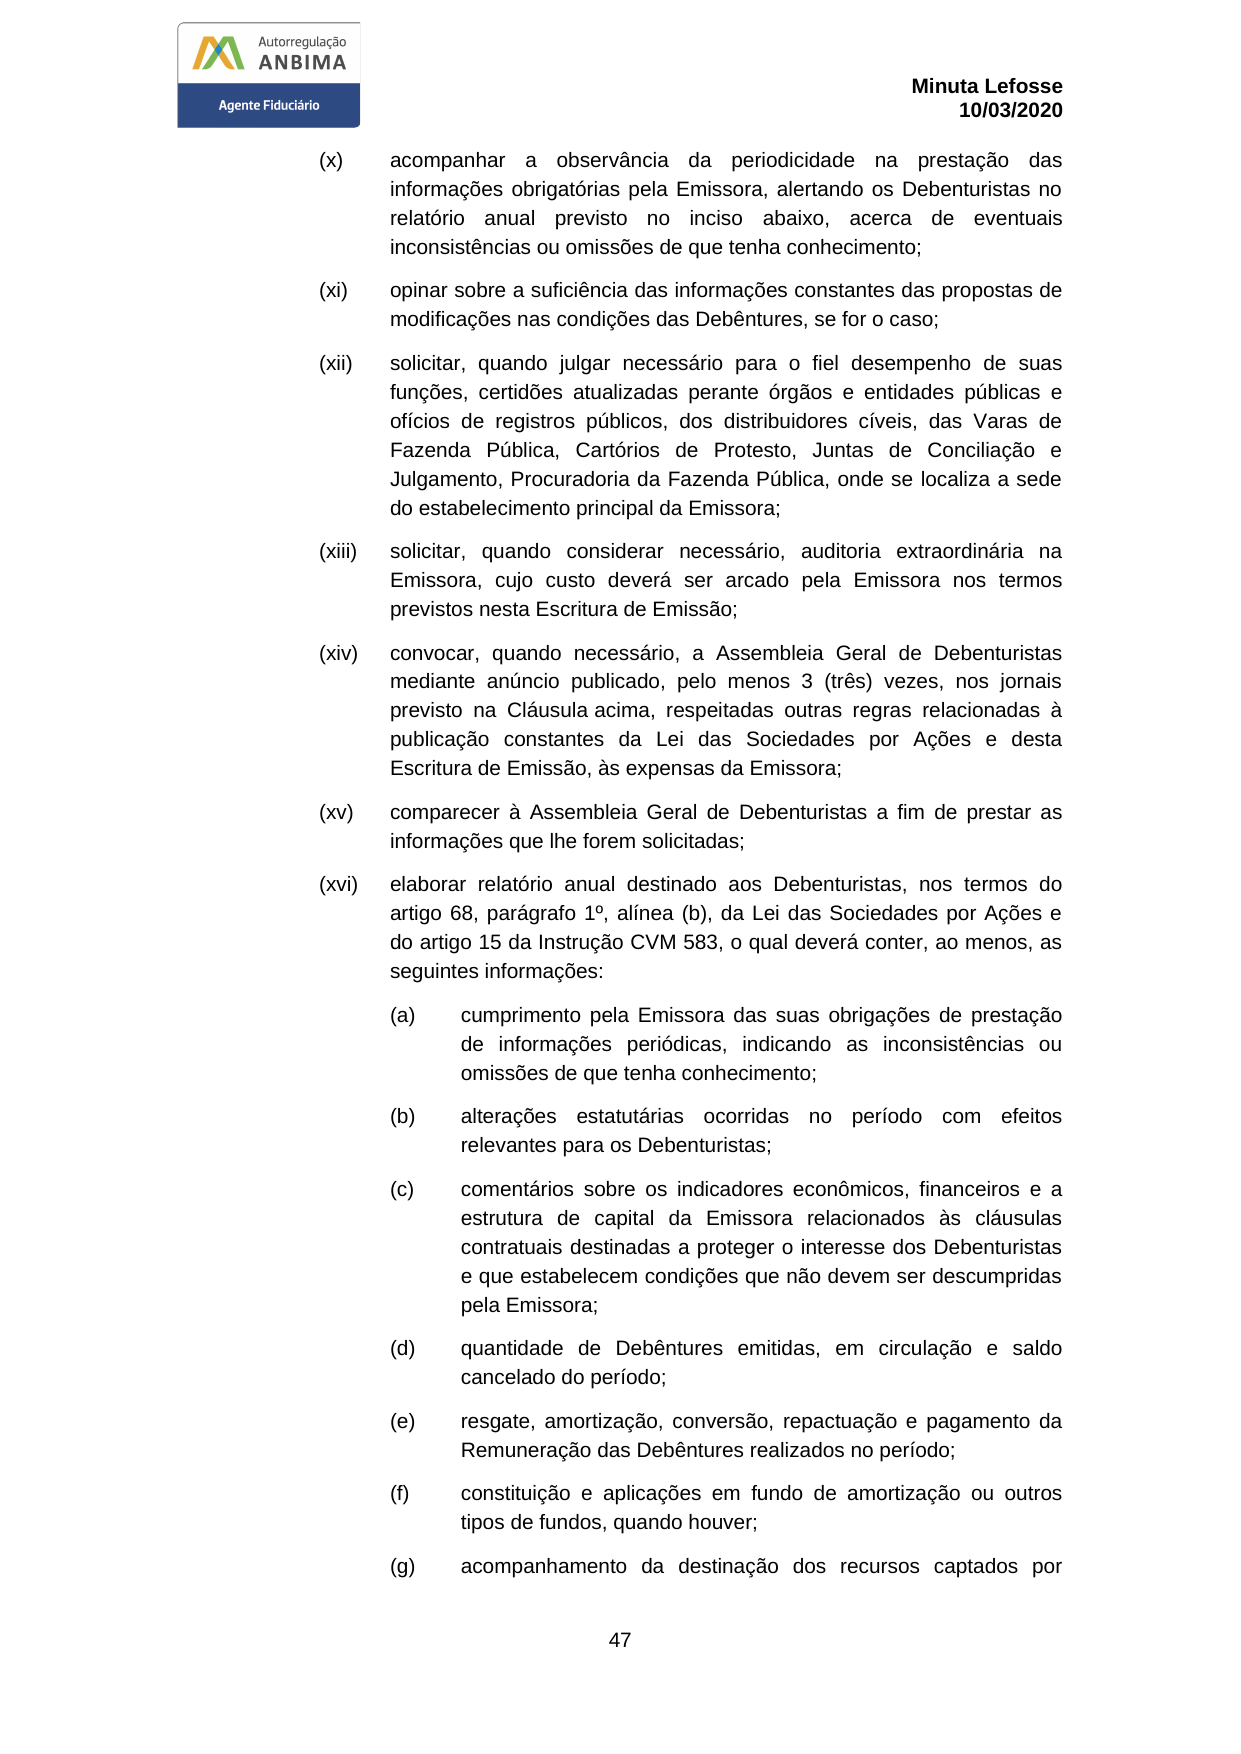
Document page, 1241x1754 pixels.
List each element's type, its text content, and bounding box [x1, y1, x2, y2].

text convocar, quando necessário, a Assembleia Geral de Debenturistas mediante anúncio publicado, pelo menos 3 (três) vezes, nos jornais previsto na Cláusula 5.26 acima, respeitadas outras regras relacionadas à publicação constantes da Lei das Sociedades por Ações e desta Escritura de Emissão, às expensas da Emissora; [319, 640, 1063, 780]
text resgate, amortização, conversão, repactuação e pagamento da Remuneração das Debêntures realizados no período; [390, 1408, 1063, 1461]
text elaborar relatório anual destinado aos Debenturistas, nos termos do artigo 68, parágrafo 1º, alínea (b), da Lei das Sociedades por Ações e do artigo 15 da Instrução CVM 583, o qual deverá conter, ao menos, as seguintes informações: [319, 872, 1063, 983]
text comparecer à Assembleia Geral de Debenturistas a fim de prestar as informações que lhe forem solicitadas; [319, 800, 1063, 853]
text solicitar, quando considerar necessário, auditoria extraordinária na Emissora, cujo custo deverá ser arcado pela Emissora nos termos previstos nesta Escritura de Emissão; [319, 539, 1063, 621]
text comentários sobre os indicadores econômicos, financeiros e a estrutura de capital da Emissora relacionados às cláusulas contratuais destinadas a proteger o interesse dos Debenturistas e que estabelecem condições que não devem ser descumpridas pela Emissora; [390, 1177, 1063, 1316]
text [390, 1553, 1063, 1577]
text acompanhar a observância da periodicidade na prestação das informações obrigatórias pela Emissora, alertando os Debenturistas no relatório anual previsto no inciso (xvi) abaixo, acerca de eventuais inconsistências ou omissões de que tenha conhecimento; [319, 148, 1063, 258]
text cumprimento pela Emissora das suas obrigações de prestação de informações periódicas, indicando as inconsistências ou omissões de que tenha conhecimento; [390, 1003, 1063, 1084]
text alterações estatutárias ocorridas no período com efeitos relevantes para os Debenturistas; [390, 1104, 1063, 1157]
picture [177, 22, 361, 128]
text quantidade de Debêntures emitidas, em circulação e saldo cancelado do período; [390, 1336, 1063, 1389]
text solicitar, quando julgar necessário para o fiel desempenho de suas funções, certidões atualizadas perante órgãos e entidades públicas e ofícios de registros públicos, dos distribuidores cíveis, das Varas de Fazenda Pública, Cartórios de Protesto, Juntas de Conciliação e Julgamento, Procuradoria da Fazenda Pública, onde se localiza a sede do estabelecimento principal da Emissora; [319, 351, 1063, 519]
text opinar sobre a suficiência das informações constantes das propostas de modificações nas condições das Debêntures, se for o caso; [319, 278, 1063, 331]
text constituição e aplicações em fundo de amortização ou outros tipos de fundos, quando houver; [390, 1481, 1063, 1534]
